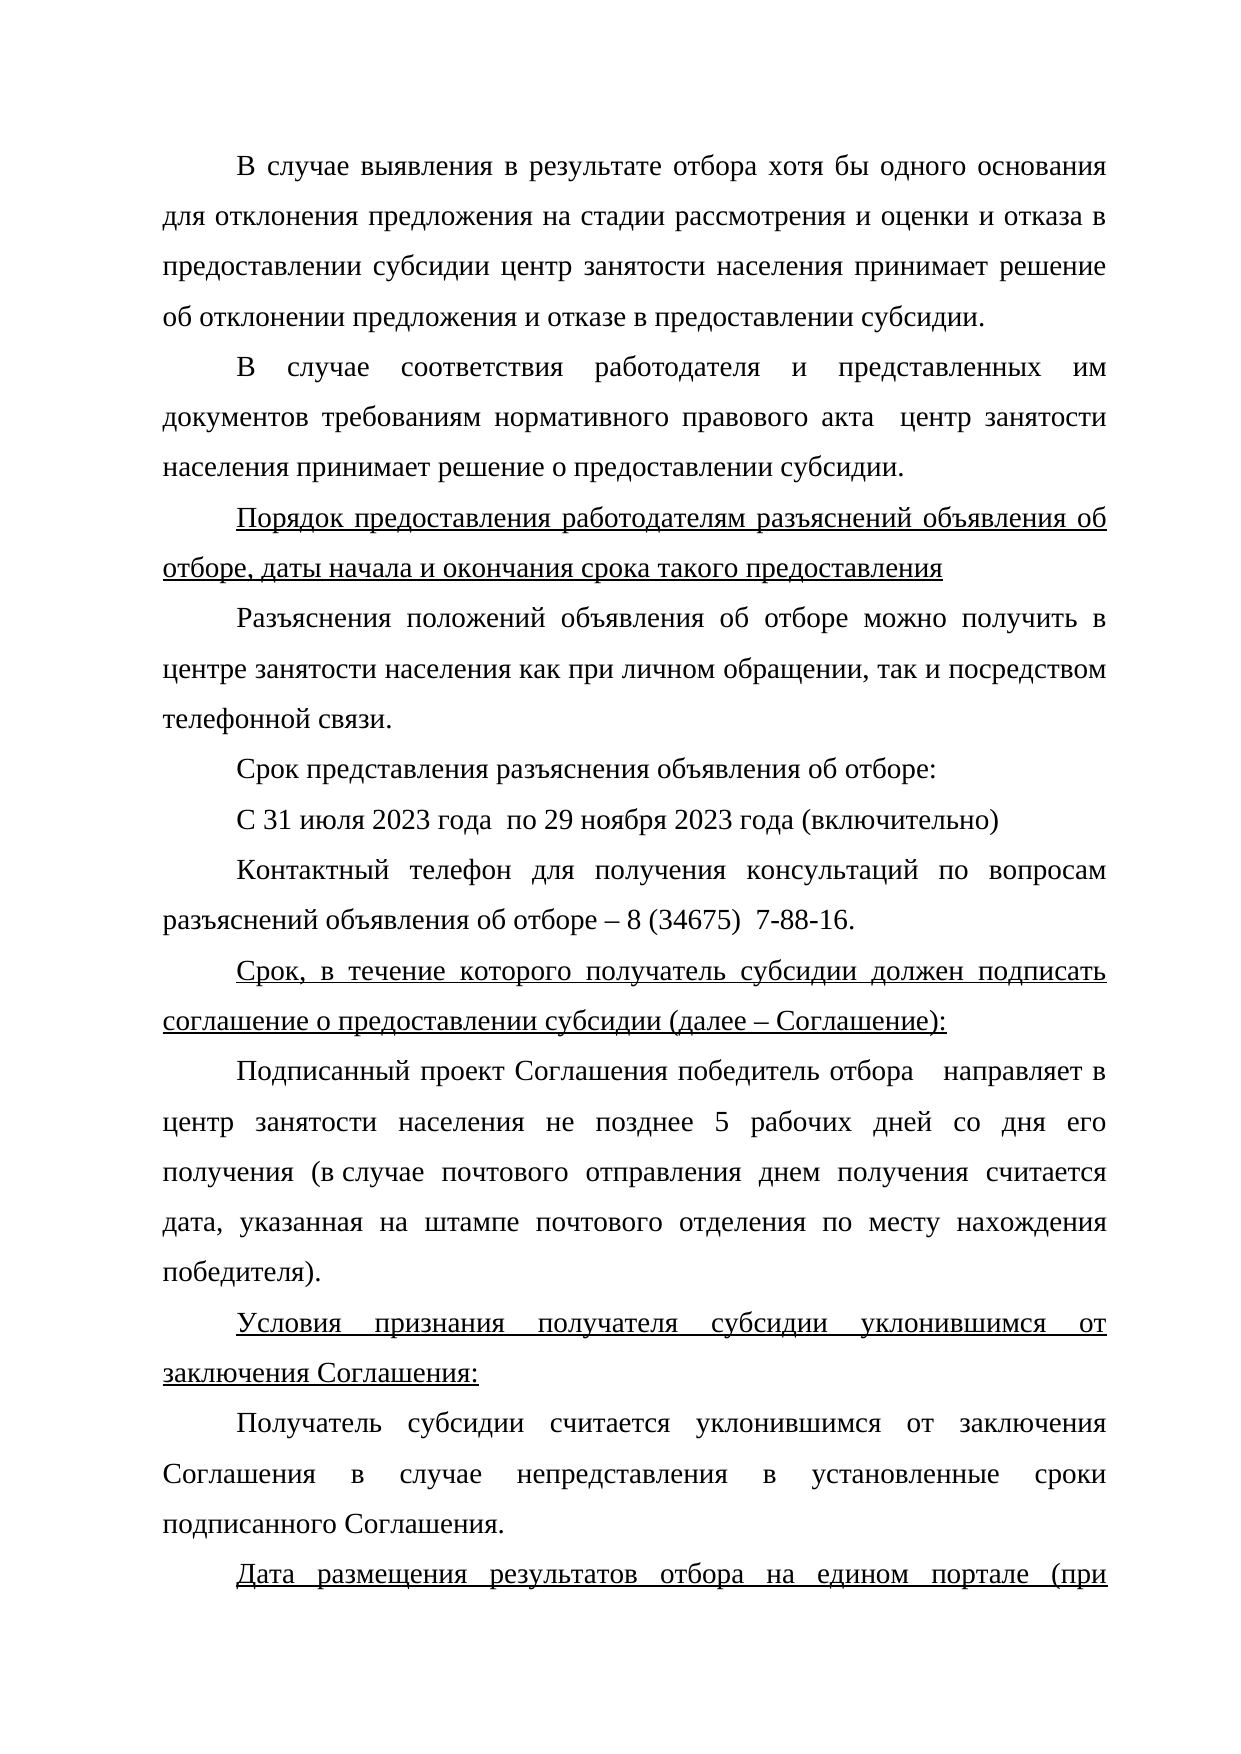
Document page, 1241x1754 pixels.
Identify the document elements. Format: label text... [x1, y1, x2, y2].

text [162, 1556, 1107, 1590]
text Срок представления разъяснения объявления об отборе: [162, 751, 1107, 785]
text Подписанный проект Соглашения победитель отбора направляет в центр занятости населения не позднее 5 рабочих дней со дня его получения (в случае почтового отправления днем получения считается дата, указанная на штампе почтового отделения по месту нахождения победителя). [162, 1053, 1107, 1288]
text Порядок предоставления работодателям разъяснений объявления об отборе, даты начала и окончания срока такого предоставления [162, 500, 1107, 584]
text Контактный телефон для получения консультаций по вопросам разъяснений объявления об отборе – 8 (34675) 7-88-16. [162, 852, 1107, 936]
text Условия признания получателя субсидии уклонившимся от заключения Соглашения: [162, 1305, 1107, 1389]
text Разъяснения положений объявления об отборе можно получить в центре занятости населения как при личном обращении, так и посредством телефонной связи. [162, 601, 1107, 735]
text С 31 июля 2023 года по 29 ноября 2023 года (включительно) [162, 802, 1107, 835]
text Срок, в течение которого получатель субсидии должен подписать соглашение о предоставлении субсидии (далее – Соглашение): [162, 953, 1107, 1037]
text В случае соответствия работодателя и представленных им документов требованиям нормативного правового акта центр занятости населения принимает решение о предоставлении субсидии. [162, 349, 1107, 483]
text В случае выявления в результате отбора хотя бы одного основания для отклонения предложения на стадии рассмотрения и оценки и отказа в предоставлении субсидии центр занятости населения принимает решение об отклонении предложения и отказе в предоставлении субсидии. [162, 148, 1107, 332]
text Получатель субсидии считается уклонившимся от заключения Соглашения в случае непредставления в установленные сроки подписанного Соглашения. [162, 1406, 1107, 1540]
